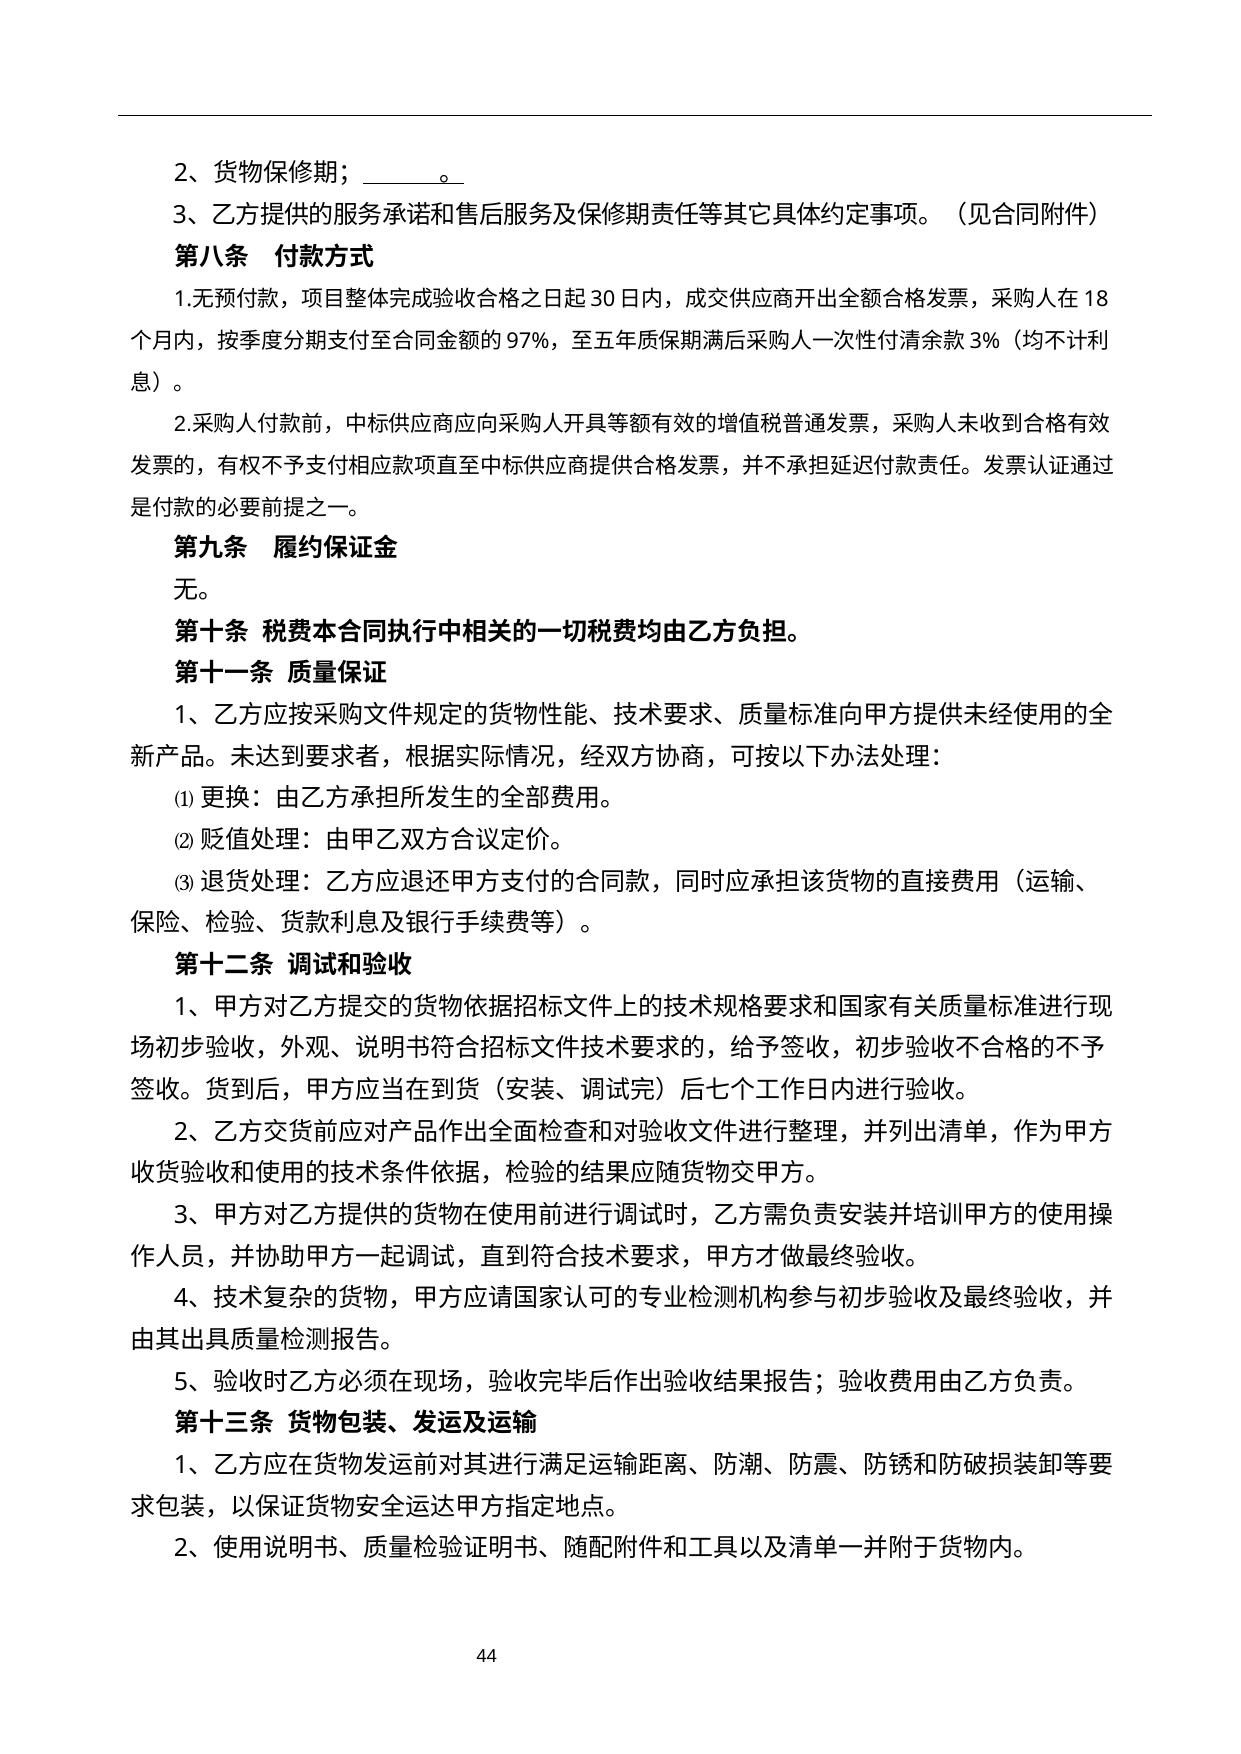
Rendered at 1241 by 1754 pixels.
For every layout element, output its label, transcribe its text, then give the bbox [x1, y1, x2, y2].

text 第十三条 货物包装、发运及运输 [130, 1398, 1122, 1440]
text 1、甲方对乙方提交的货物依据招标文件上的技术规格要求和国家有关质量标准进行现场初步验收，外观、说明书符合招标文件技术要求的，给予签收，初步验收不合格的不予签收。货到后，甲方应当在到货（安装、调试完）后七个工作日内进行验收。 [130, 982, 1122, 1107]
text 第八条 付款方式 [130, 232, 1122, 273]
text 1、乙方应按采购文件规定的货物性能、技术要求、质量标准向甲方提供未经使用的全新产品。未达到要求者，根据实际情况，经双方协商，可按以下办法处理： [130, 690, 1122, 773]
text 2、乙方交货前应对产品作出全面检查和对验收文件进行整理，并列出清单，作为甲方收货验收和使用的技术条件依据，检验的结果应随货物交甲方。 [130, 1107, 1122, 1190]
text 5、验收时乙方必须在现场，验收完毕后作出验收结果报告；验收费用由乙方负责。 [130, 1357, 1122, 1398]
text 第十条 税费本合同执行中相关的一切税费均由乙方负担。 [130, 607, 1122, 648]
text 3、乙方提供的服务承诺和售后服务及保修期责任等其它具体约定事项。（见合同附件） [130, 190, 1122, 232]
text ⑴更换：由乙方承担所发生的全部费用。 [130, 773, 1122, 815]
text 2、使用说明书、质量检验证明书、随配附件和工具以及清单一并附于货物内。 [130, 1523, 1122, 1565]
text ⑵贬值处理：由甲乙双方合议定价。 [130, 815, 1122, 857]
text 第九条 履约保证金 [174, 523, 1122, 565]
text ⑶退货处理：乙方应退还甲方支付的合同款，同时应承担该货物的直接费用（运输、保险、检验、货款利息及银行手续费等）。 [130, 857, 1122, 940]
text 2.采购人付款前，中标供应商应向采购人开具等额有效的增值税普通发票，采购人未收到合格有效发票的，有权不予支付相应款项直至中标供应商提供合格发票，并不承担延迟付款责任。发票认证通过是付款的必要前提之一。 [130, 398, 1122, 523]
text 3、甲方对乙方提供的货物在使用前进行调试时，乙方需负责安装并培训甲方的使用操作人员，并协助甲方一起调试，直到符合技术要求，甲方才做最终验收。 [130, 1190, 1122, 1273]
text 1.无预付款，项目整体完成验收合格之日起30日内，成交供应商开出全额合格发票，采购人在18个月内，按季度分期支付至合同金额的97%，至五年质保期满后采购人一次性付清余款3%（均不计利息）。 [130, 273, 1119, 398]
text 4、技术复杂的货物，甲方应请国家认可的专业检测机构参与初步验收及最终验收，并由其出具质量检测报告。 [130, 1273, 1122, 1357]
text 2、货物保修期； 。 [130, 148, 1122, 190]
text 1、乙方应在货物发运前对其进行满足运输距离、防潮、防震、防锈和防破损装卸等要求包装，以保证货物安全运达甲方指定地点。 [130, 1440, 1122, 1523]
text 第十二条 调试和验收 [130, 940, 1122, 982]
text 第十一条 质量保证 [130, 648, 1122, 690]
text 无。 [130, 565, 1122, 607]
